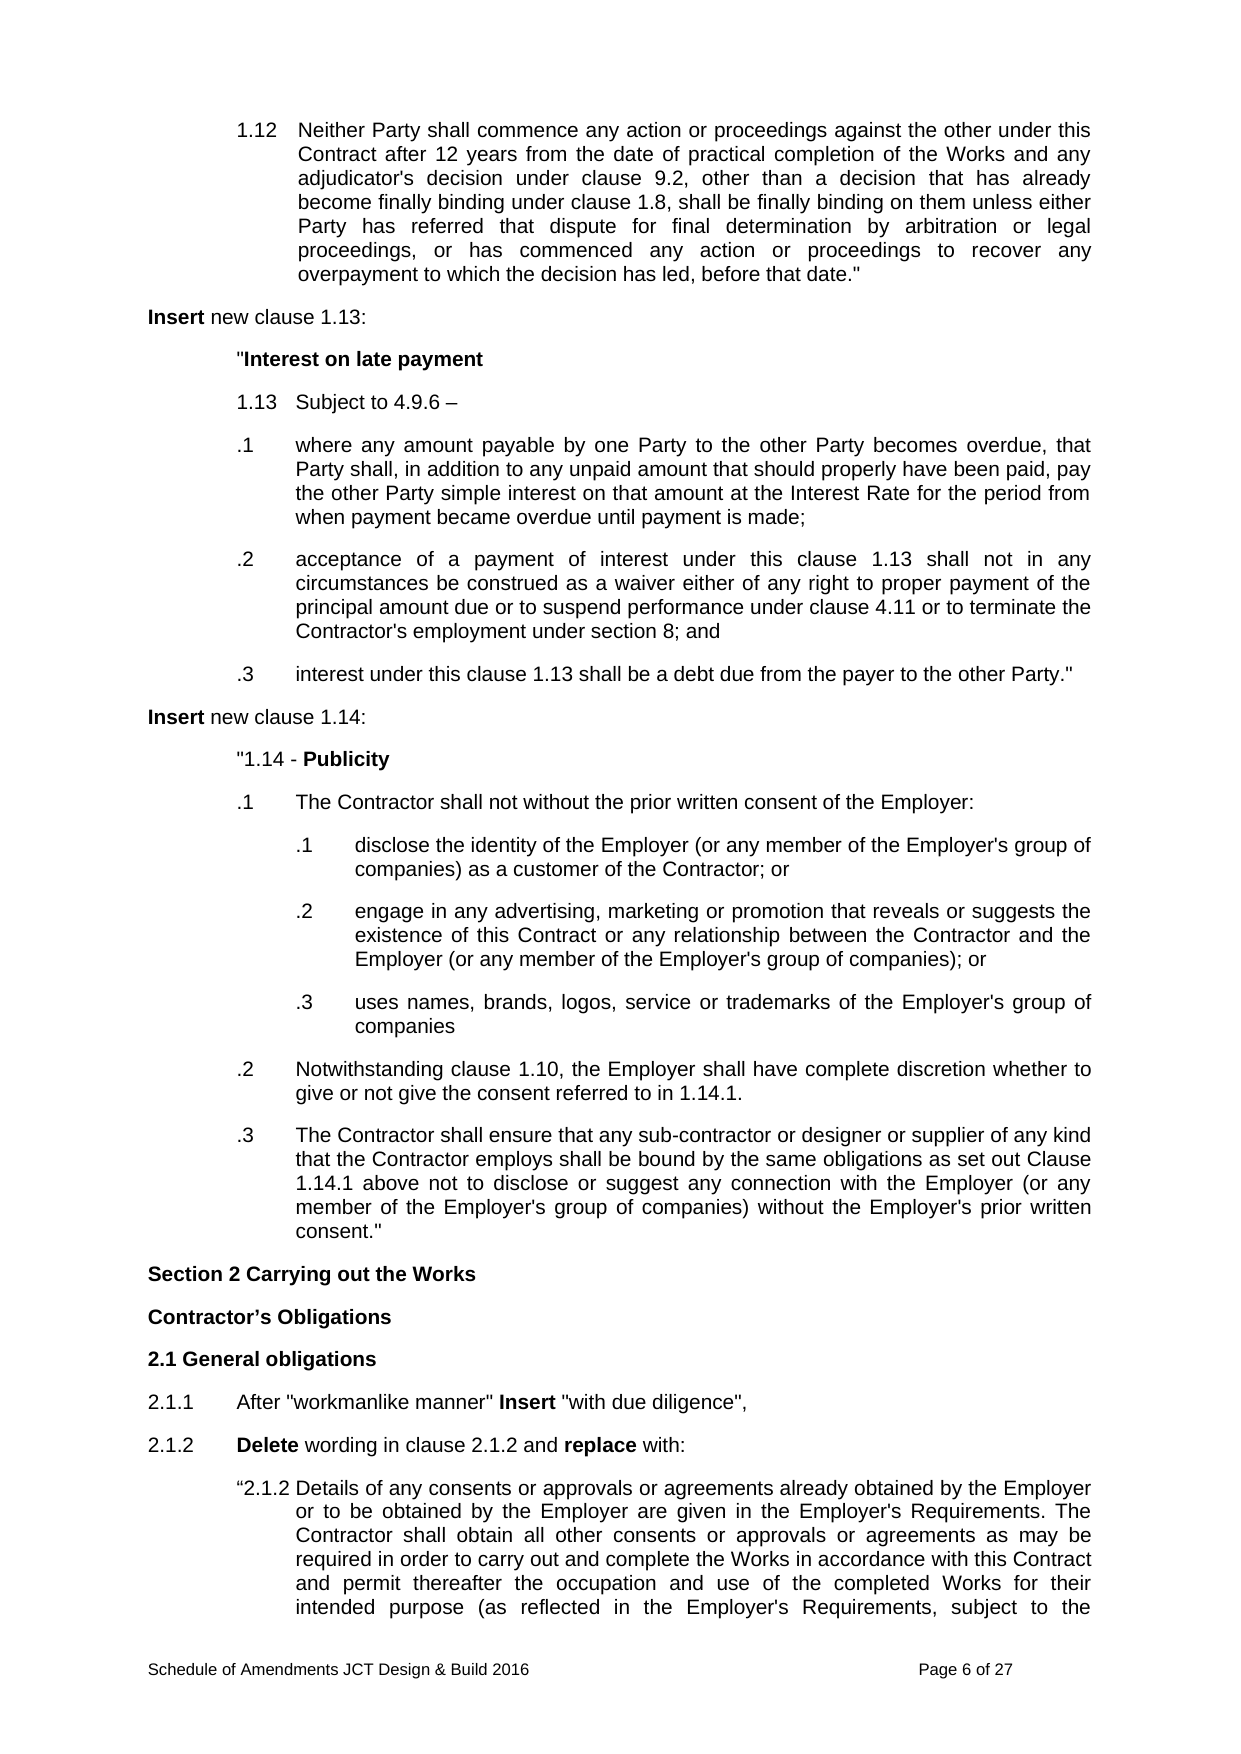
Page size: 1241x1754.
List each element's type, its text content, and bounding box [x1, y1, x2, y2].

text .1 where any amount payable by one Party to the other Party becomes overdue, that Party shall, in addition to any unpaid amount that should properly have been paid, pay the other Party simple interest on that amount at the Interest Rate for the period from when payment became overdue until payment is made; [148, 433, 1092, 528]
text Insert new clause 1.13: [148, 304, 1092, 328]
text .2 acceptance of a payment of interest under this clause 1.13 shall not in any circumstances be construed as a waiver either of any right to proper payment of the principal amount due or to suspend performance under clause 4.11 or to terminate the Contractor's employment under section 8; and [148, 547, 1092, 643]
text 2.1 General obligations [148, 1347, 1092, 1371]
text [236, 1475, 1092, 1619]
text .3 interest under this clause 1.13 shall be a debt due from the payer to the other Party." [148, 662, 1092, 686]
text 2.1.1 After "workmanlike manner" Insert "with due diligence", [148, 1390, 1092, 1414]
text Section 2 Carrying out the Works [148, 1262, 1092, 1286]
text .1 The Contractor shall not without the prior written consent of the Employer: [236, 790, 1092, 814]
text 1.12 Neither Party shall commence any action or proceedings against the other under this Contract after 12 years from the date of practical completion of the Works and any adjudicator's decision under clause 9.2, other than a decision that has already become finally binding under clause 1.8, shall be finally binding on them unless either Party has referred that dispute for final determination by arbitration or legal proceedings, or has commenced any action or proceedings to recover any overpayment to which the decision has led, before that date." [236, 118, 1092, 286]
text 2.1.2 Delete wording in clause 2.1.2 and replace with: [148, 1433, 1092, 1457]
text .2 Notwithstanding clause 1.10, the Employer shall have complete discretion whether to give or not give the consent referred to in 1.14.1. [236, 1057, 1092, 1104]
text .2 engage in any advertising, marketing or promotion that reveals or suggests the existence of this Contract or any relationship between the Contractor and the Employer (or any member of the Employer's group of companies); or [295, 899, 1092, 971]
text "1.14 - Publicity [148, 747, 1092, 771]
text "Interest on late payment [148, 347, 1092, 371]
text 1.13 Subject to 4.9.6 – [148, 390, 1092, 414]
text .3 uses names, brands, logos, service or trademarks of the Employer's group of companies [295, 990, 1092, 1038]
text Insert new clause 1.14: [148, 704, 1092, 728]
text .1 disclose the identity of the Employer (or any member of the Employer's group of companies) as a customer of the Contractor; or [295, 833, 1092, 881]
text .3 The Contractor shall ensure that any sub-contractor or designer or supplier of any kind that the Contractor employs shall be bound by the same obligations as set out Clause 1.14.1 above not to disclose or suggest any connection with the Employer (or any member of the Employer's group of companies) without the Employer's prior written consent." [236, 1123, 1092, 1243]
text Contractor’s Obligations [148, 1304, 1092, 1328]
